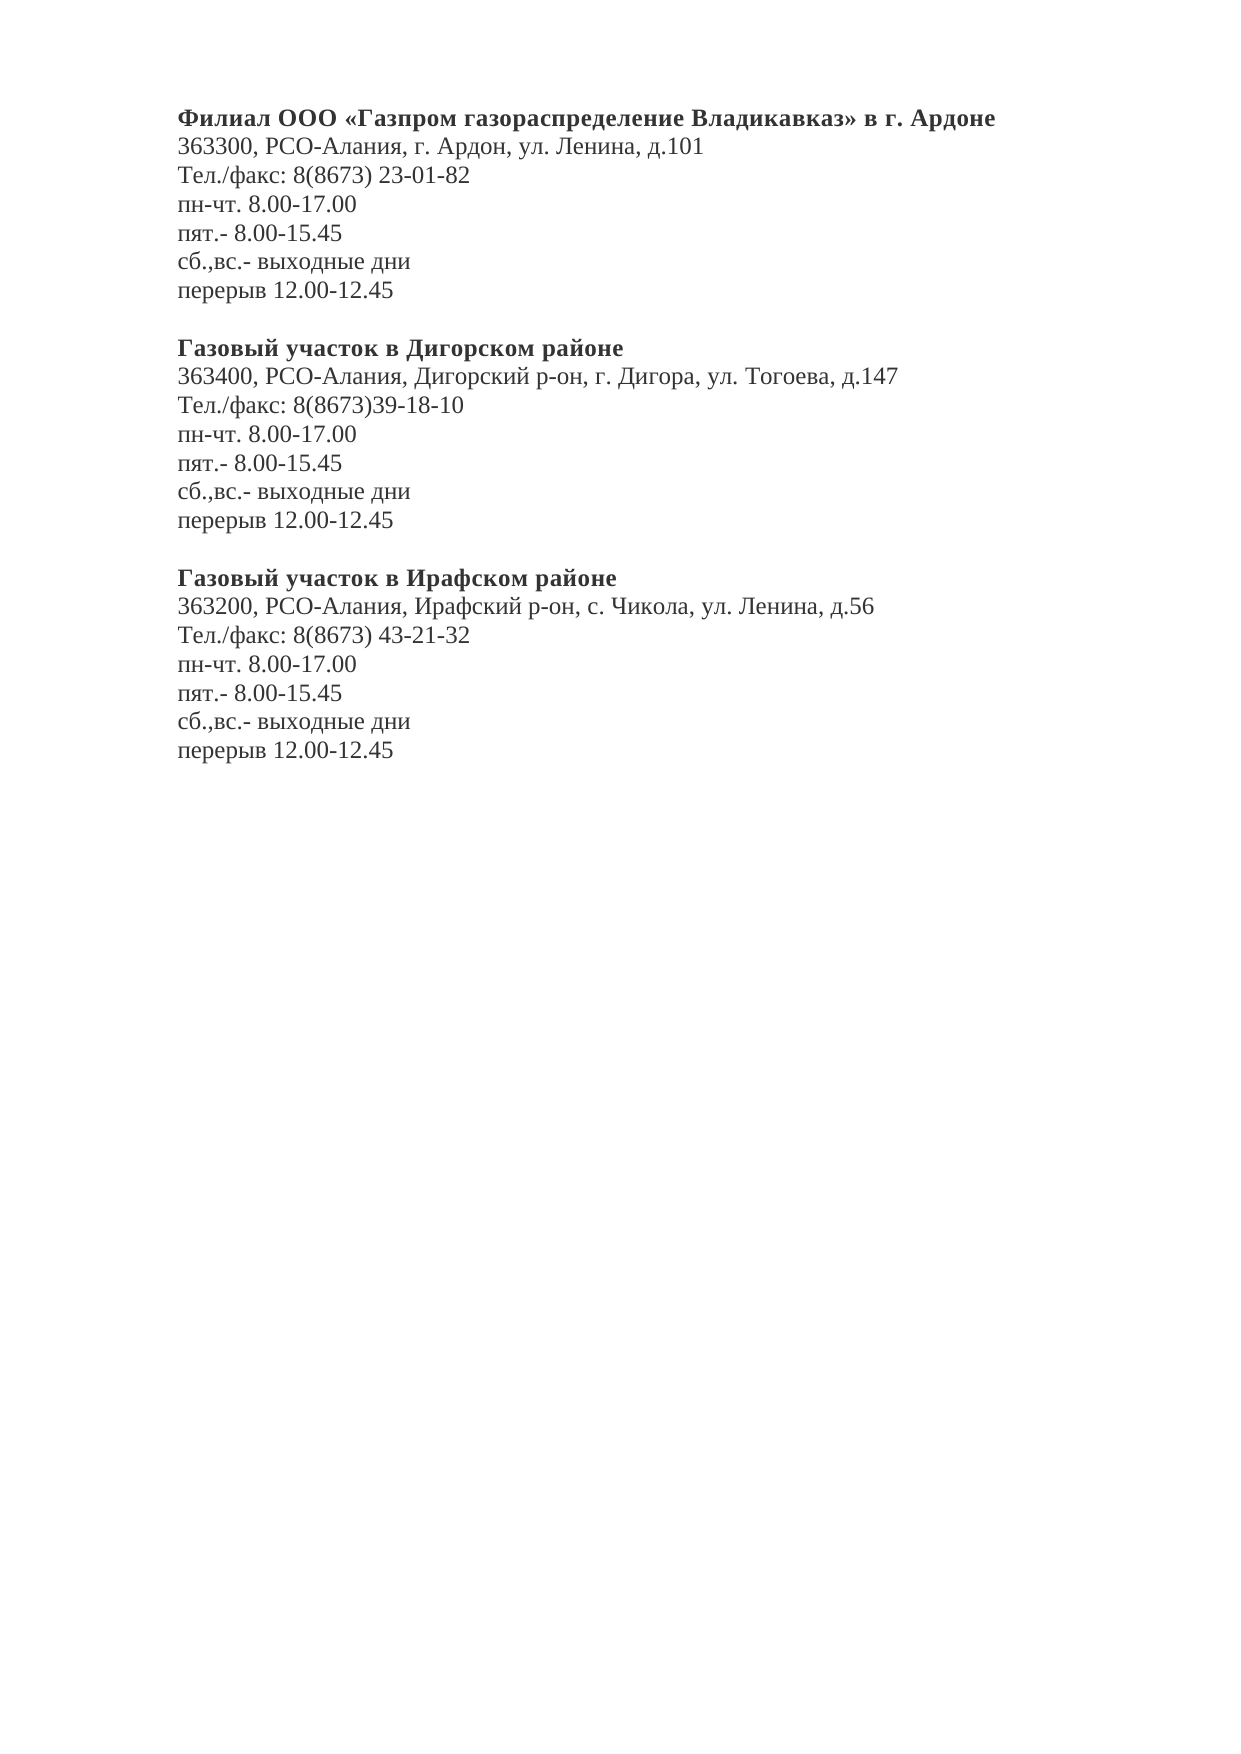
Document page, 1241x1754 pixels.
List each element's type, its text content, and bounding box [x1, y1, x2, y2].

text пн-чт. 8.00-17.00 [177, 419, 1152, 448]
text перерыв 12.00-12.45 [177, 275, 1152, 304]
text перерыв 12.00-12.45 [177, 735, 1152, 764]
text 363400, РСО-Алания, Дигорский р-он, г. Дигора, ул. Тогоева, д.147 [177, 361, 1152, 390]
text пят.- 8.00-15.45 [177, 218, 1152, 246]
text перерыв 12.00-12.45 [177, 505, 1152, 534]
text сб.,вс.- выходные дни [177, 246, 1152, 275]
text Газовый участок в Ирафском районе [177, 563, 1152, 591]
text 363300, РСО-Алания, г. Ардон, ул. Ленина, д.101 Тел./факс: 8(8673) 23-01-82 [177, 131, 1152, 189]
text пят.- 8.00-15.45 [177, 678, 1152, 706]
text сб.,вс.- выходные дни [177, 706, 1152, 735]
text пн-чт. 8.00-17.00 [177, 189, 1152, 218]
text Филиал ООО «Газпром газораспределение Владикавказ» в г. Ардоне [177, 103, 1152, 131]
text пн-чт. 8.00-17.00 [177, 649, 1152, 678]
text пят.- 8.00-15.45 [177, 448, 1152, 476]
text сб.,вс.- выходные дни [177, 476, 1152, 505]
text Газовый участок в Дигорском районе [177, 333, 1152, 361]
text Тел./факс: 8(8673) 43-21-32 [177, 620, 1152, 649]
text 363200, РСО-Алания, Ирафский р-он, с. Чикола, ул. Ленина, д.56 [177, 591, 1152, 620]
text Тел./факс: 8(8673)39-18-10 [177, 390, 1152, 419]
